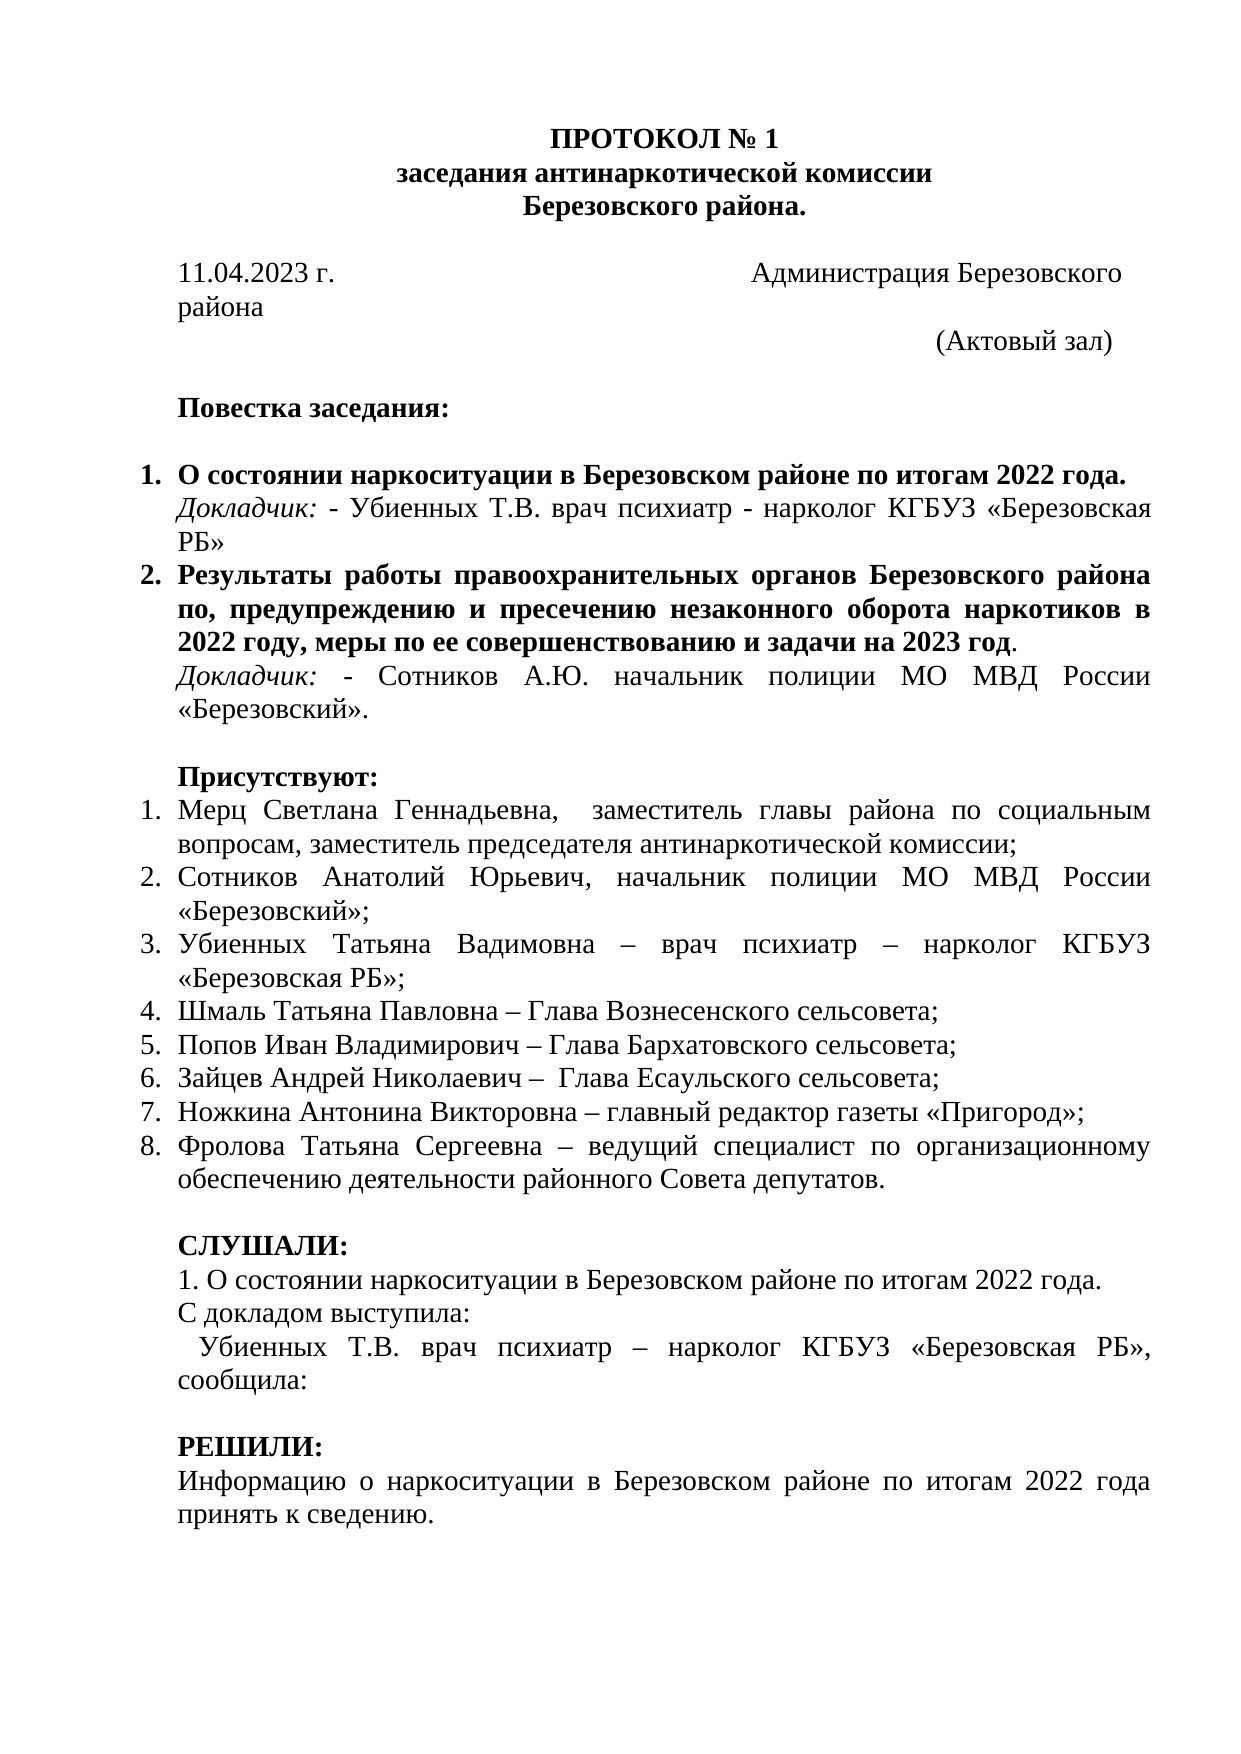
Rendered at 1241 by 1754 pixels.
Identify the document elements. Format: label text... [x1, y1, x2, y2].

list Убиенных Татьяна Вадимовна – врач психиатр – нарколог КГБУЗ «Березовская РБ»; [140, 926, 1152, 993]
list Фролова Татьяна Сергеевна – ведущий специалист по организационному обеспечению деятельности районного Совета депутатов. [140, 1128, 1152, 1195]
list Результаты работы правоохранительных органов Березовского района по, предупреждению и пресечению незаконного оборота наркотиков в 2022 году, меры по ее совершенствованию и задачи на 2023 год. [140, 557, 1152, 658]
list Шмаль Татьяна Павловна – Глава Вознесенского сельсовета; [140, 993, 1152, 1027]
text заседания антинаркотической комиссии [177, 155, 1152, 188]
list Мерц Светлана Геннадьевна, заместитель главы района по социальным вопросам, заместитель председателя антинаркотической комиссии; [140, 792, 1152, 859]
text 11.04.2023 г. Администрация Березовского района [177, 256, 1152, 323]
list Сотников Анатолий Юрьевич, начальник полиции МО МВД России «Березовский»; [140, 859, 1152, 926]
text Убиенных Т.В. врач психиатр – нарколог КГБУЗ «Березовская РБ», сообщила: [177, 1329, 1152, 1396]
text Докладчик: - Сотников А.Ю. начальник полиции МО МВД России «Березовский». [177, 658, 1152, 725]
text (Актовый зал) [177, 323, 1152, 356]
list Присутствуют: [177, 759, 1152, 792]
text ПРОТОКОЛ № 1 [177, 121, 1152, 155]
list Попов Иван Владимирович – Глава Бархатовского сельсовета; [140, 1027, 1152, 1061]
text 1. О состоянии наркоситуации в Березовском районе по итогам 2022 года. [177, 1262, 1152, 1295]
list СЛУШАЛИ: [177, 1228, 1152, 1262]
list О состоянии наркоситуации в Березовском районе по итогам 2022 года. [140, 457, 1152, 490]
text Докладчик: - Убиенных Т.В. врач психиатр - нарколог КГБУЗ «Березовская РБ» [177, 490, 1152, 557]
list Зайцев Андрей Николаевич – Глава Есаульского сельсовета; [140, 1061, 1152, 1094]
text Повестка заседания: [177, 390, 1152, 423]
list РЕШИЛИ: [177, 1429, 1152, 1463]
list Информацию о наркоситуации в Березовском районе по итогам 2022 года принять к сведению. [177, 1463, 1152, 1530]
text Березовского района. [177, 188, 1152, 222]
list Ножкина Антонина Викторовна – главный редактор газеты «Пригород»; [140, 1094, 1152, 1128]
text С докладом выступила: [177, 1295, 1152, 1329]
